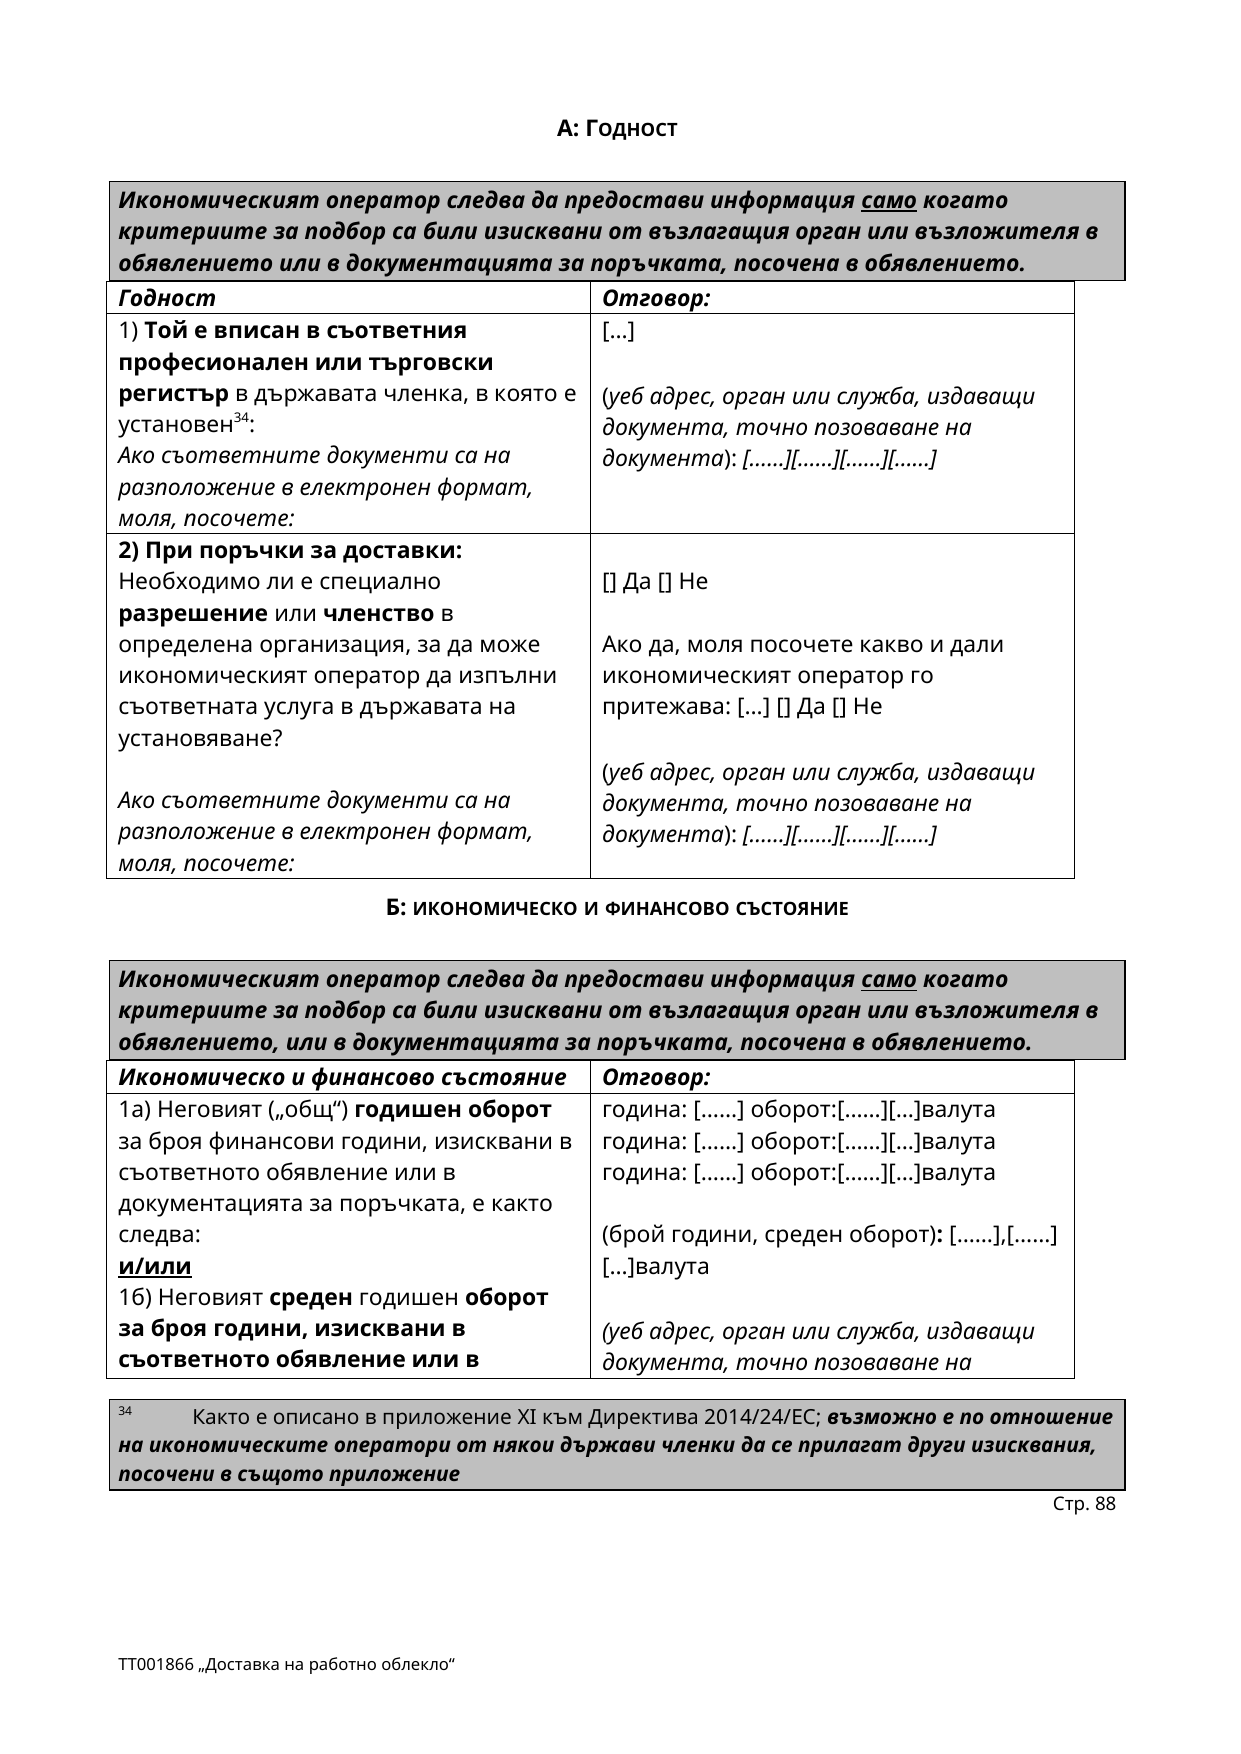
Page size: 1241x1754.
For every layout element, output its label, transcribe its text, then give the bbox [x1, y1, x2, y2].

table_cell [107, 1094, 590, 1377]
table_cell 1) Той е вписан в съответния професионален или търговски регистър в държавата членка, в която е установен: Ако съответните документи са на разположение в електронен формат, моля, посочете: [107, 314, 590, 533]
text Икономическият оператор следва да предостави информация само когато критериите за подбор са били изисквани от възлагащия орган или възложителя в обявлението, или в документацията за поръчката, посочена в обявлението. [110, 961, 1124, 1059]
table_cell 2) При поръчки за доставки: Необходимо ли е специално разрешение или членство в определена организация, за да може икономическият оператор да изпълни съответната услуга в държавата на установяване? Ако съответните документи са на разположение в електронен формат, моля, посочете: [107, 534, 590, 878]
text Икономическият оператор следва да предостави информация само когато критериите за подбор са били изисквани от възлагащия орган или възложителя в обявлението или в документацията за поръчката, посочена в обявлението. [110, 182, 1124, 280]
table_cell […] (уеб адрес, орган или служба, издаващи документа, точно позоваване на документа): [……][……][……][……] [591, 314, 1074, 533]
table_header Годност [107, 282, 590, 313]
title Б: икономическо и финансово състояние [118, 891, 1116, 923]
table_cell [] Да [] Не Ако да, моля посочете какво и дали икономическият оператор го притежава: […] [] Да [] Не (уеб адрес, орган или служба, издаващи документа, точно позоваване на документа): [……][……][……][……] [591, 534, 1074, 878]
table_header Отговор: [591, 282, 1074, 313]
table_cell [591, 1094, 1074, 1377]
title А: Годност [118, 112, 1116, 143]
table_header Отговор: [591, 1061, 1074, 1092]
table_header Икономическо и финансово състояние [107, 1061, 590, 1092]
